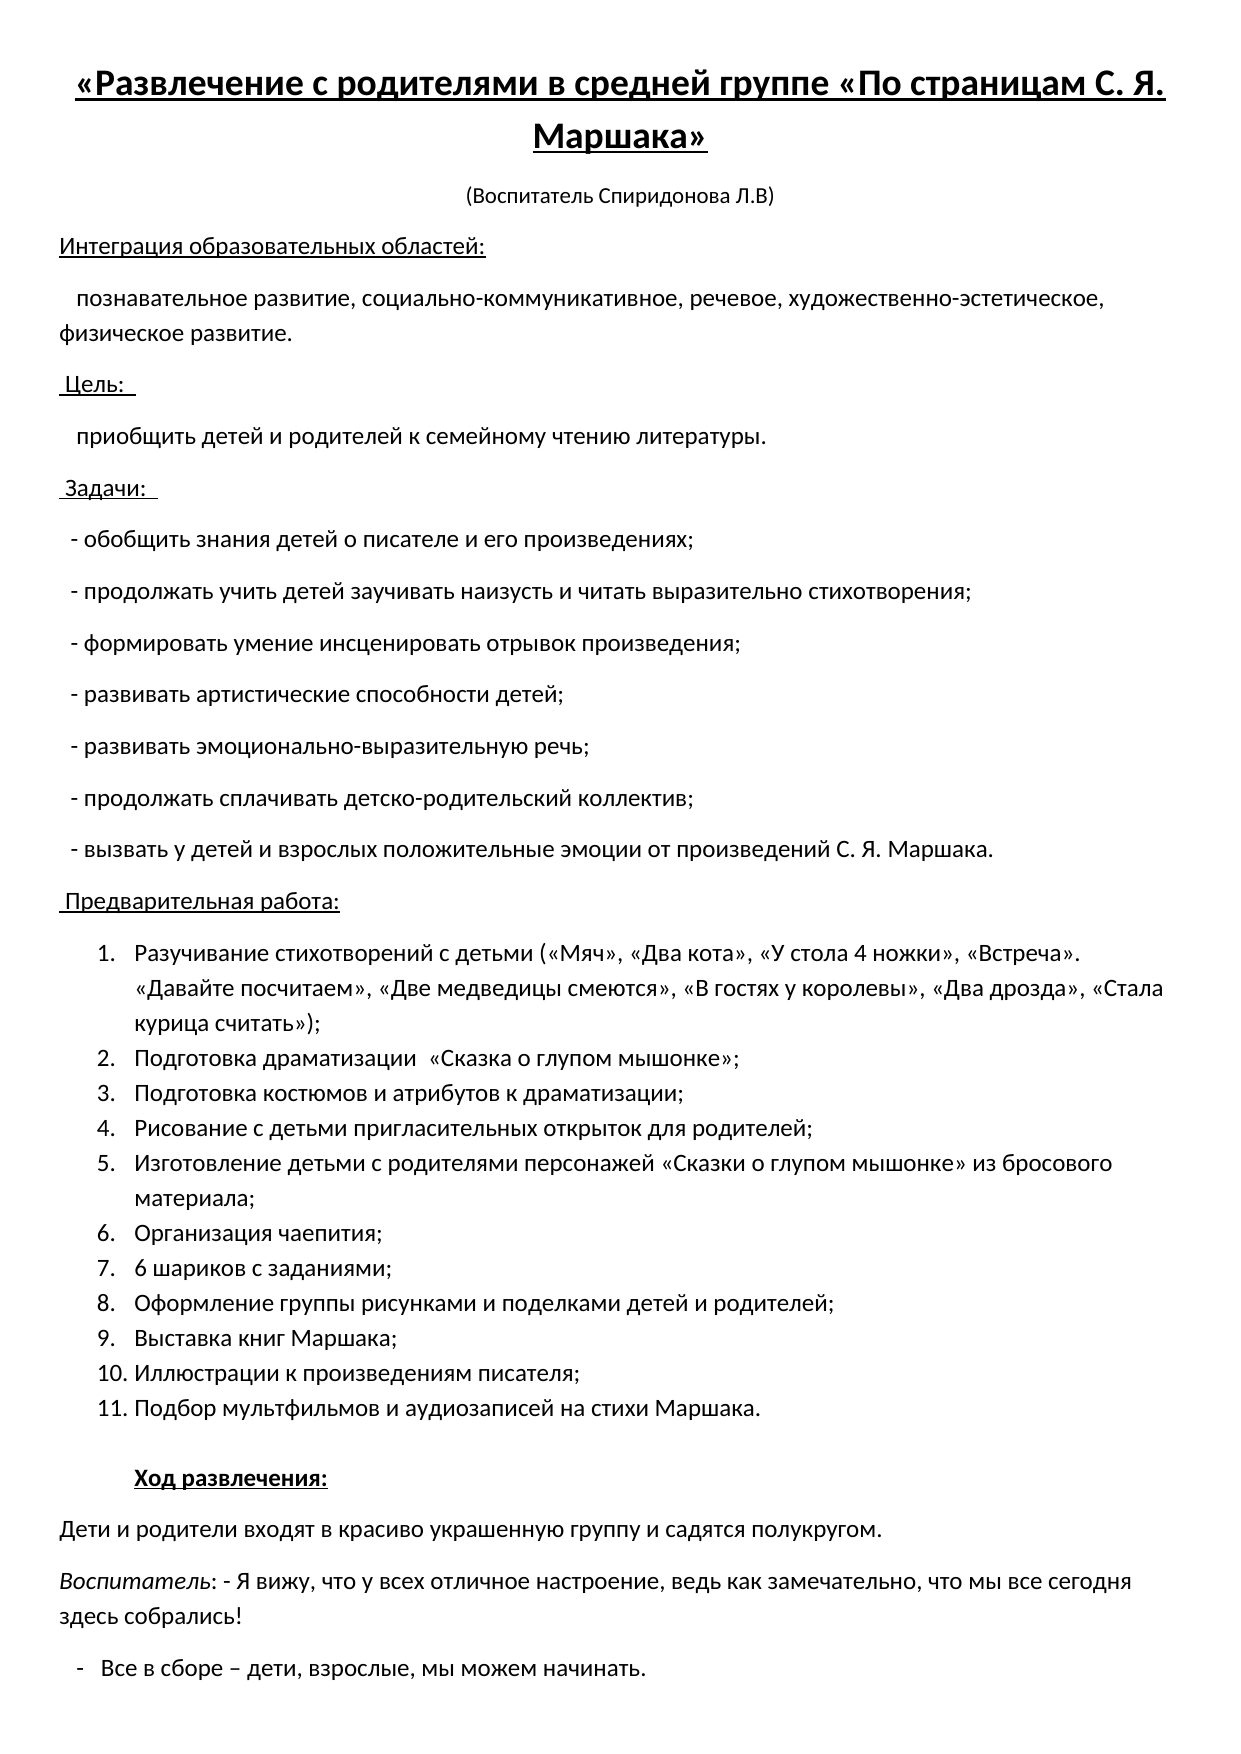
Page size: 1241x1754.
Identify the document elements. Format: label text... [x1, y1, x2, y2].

list Выставка книг Маршака; [97, 1322, 1181, 1352]
text - обобщить знания детей о писателе и его произведениях; [59, 523, 1181, 554]
list Организация чаепития; [97, 1217, 1181, 1247]
text - продолжать учить детей заучивать наизусть и читать выразительно стихотворения; [59, 575, 1181, 606]
list Изготовление детьми с родителями персонажей «Сказки о глупом мышонке» из бросового материала; [97, 1147, 1181, 1212]
list Рисование с детьми пригласительных открыток для родителей; [97, 1112, 1181, 1142]
text - развивать эмоционально-выразительную речь; [59, 730, 1181, 761]
list 6 шариков с заданиями; [97, 1252, 1181, 1282]
list Иллюстрации к произведениям писателя; [97, 1357, 1181, 1387]
list Подготовка костюмов и атрибутов к драматизации; [97, 1077, 1181, 1107]
text Воспитатель: - Я вижу, что у всех отличное настроение, ведь как замечательно, что мы все сегодня здесь собрались! [59, 1565, 1181, 1631]
list Разучивание стихотворений с детьми («Мяч», «Два кота», «У стола 4 ножки», «Встреча». «Давайте посчитаем», «Две медведицы смеются», «В гостях у королевы», «Два дрозда», «Стала курица считать»); [97, 937, 1181, 1037]
list Ход развлечения: [134, 1462, 1181, 1492]
text - Все в сборе – дети, взрослые, мы можем начинать. [59, 1652, 1181, 1682]
text приобщить детей и родителей к семейному чтению литературы. [59, 420, 1181, 451]
text - продолжать сплачивать детско-родительский коллектив; [59, 782, 1181, 812]
text Интеграция образовательных областей: [59, 230, 1181, 261]
text (Воспитатель Спиридонова Л.В) [59, 181, 1181, 209]
text - вызвать у детей и взрослых положительные эмоции от произведений С. Я. Маршака. [59, 833, 1181, 864]
text - развивать артистические способности детей; [59, 678, 1181, 709]
text Цель: [59, 368, 1181, 399]
list Подготовка драматизации «Сказка о глупом мышонке»; [97, 1042, 1181, 1072]
text Задачи: [59, 472, 1181, 502]
text - формировать умение инсценировать отрывок произведения; [59, 627, 1181, 657]
text Дети и родители входят в красиво украшенную группу и садятся полукругом. [59, 1513, 1181, 1544]
text познавательное развитие, социально-коммуникативное, речевое, художественно-эстетическое, физическое развитие. [59, 282, 1181, 347]
list Подбор мультфильмов и аудиозаписей на стихи Маршака. [97, 1392, 1181, 1422]
text Предварительная работа: [59, 885, 1181, 916]
text «Развлечение с родителями в средней группе «По страницам С. Я. Маршака» [59, 59, 1181, 158]
list Оформление группы рисунками и поделками детей и родителей; [97, 1287, 1181, 1317]
